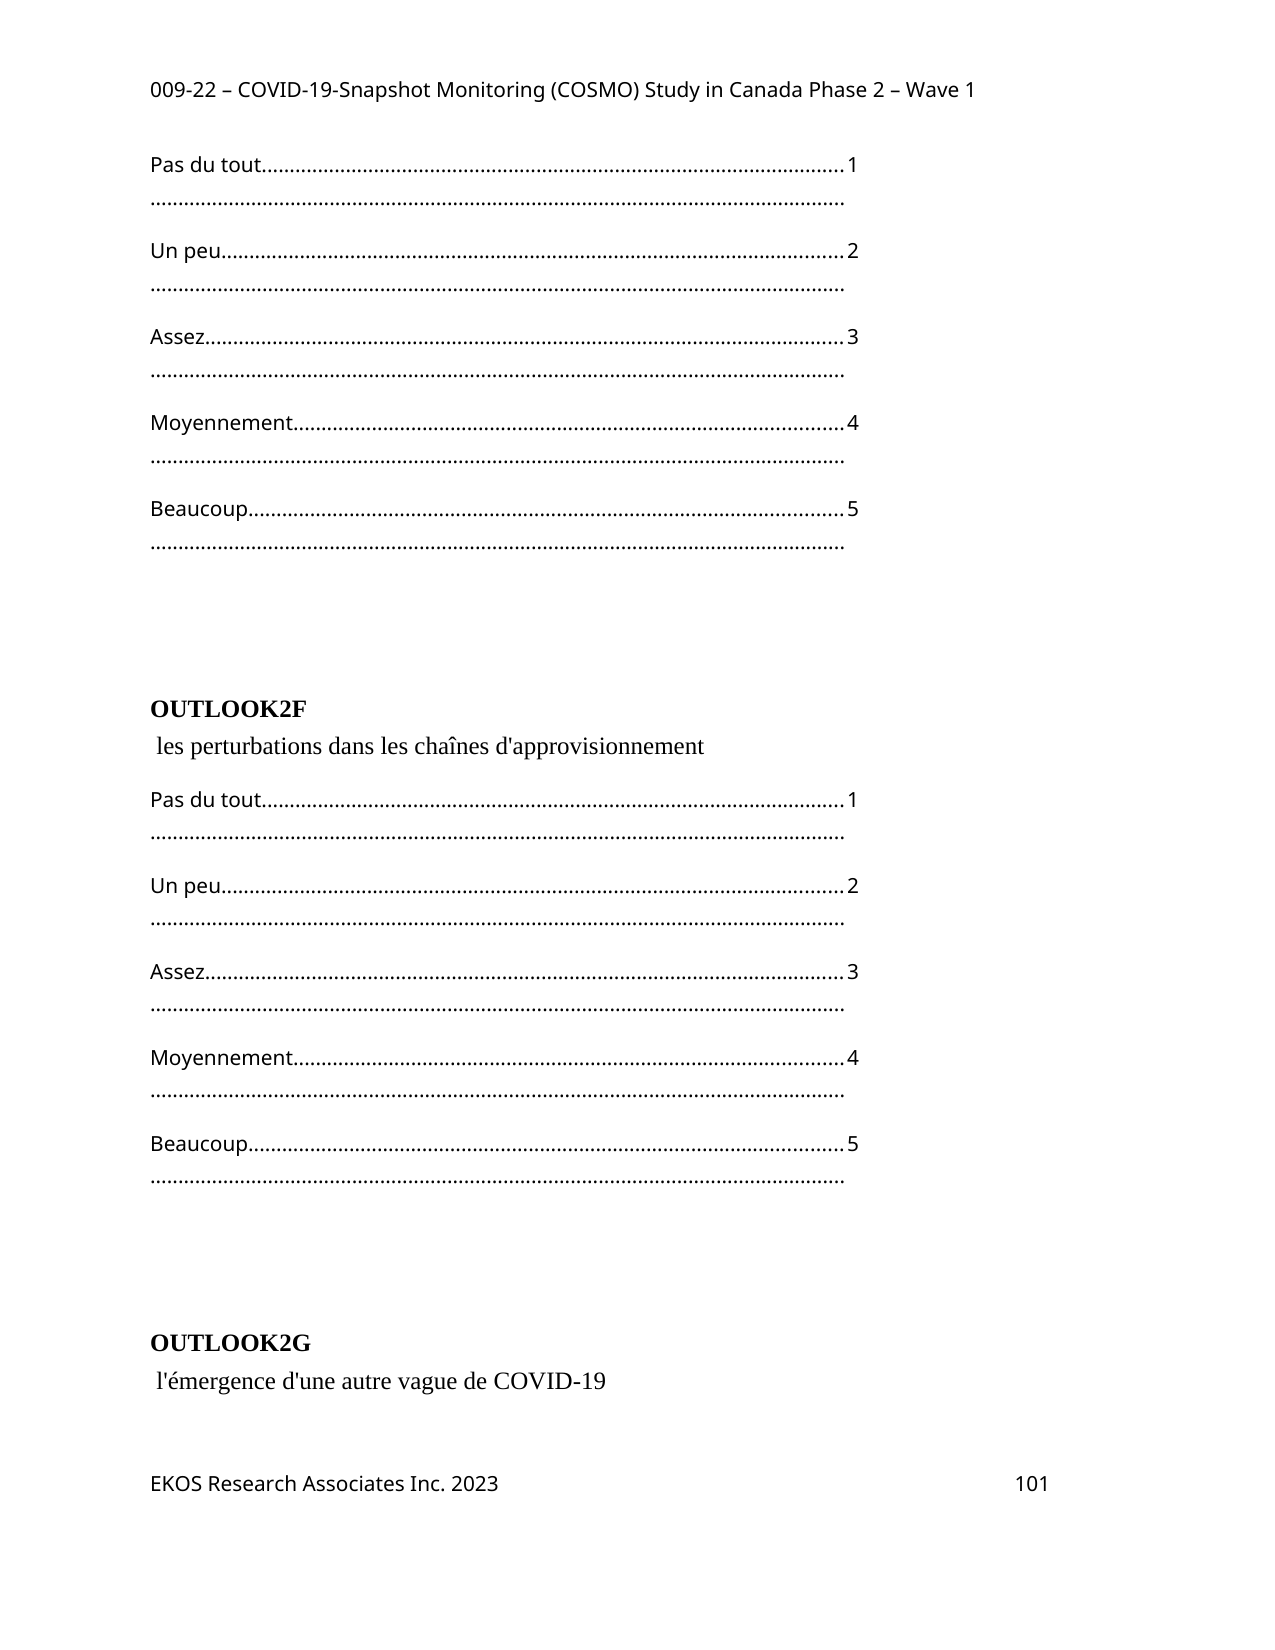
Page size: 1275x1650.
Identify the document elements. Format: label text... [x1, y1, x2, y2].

text Un peu 2 [150, 236, 906, 297]
text Pas du tout 1 [150, 785, 906, 846]
text Assez 3 [150, 957, 906, 1018]
text Pas du tout 1 [150, 150, 906, 211]
text Beaucoup 5 [150, 494, 906, 555]
text OUTLOOK2F [150, 694, 1125, 722]
text Assez 3 [150, 322, 906, 383]
text Un peu 2 [150, 871, 906, 932]
text l'émergence d'une autre vague de COVID-19 [150, 1366, 1125, 1394]
text Beaucoup 5 [150, 1129, 906, 1190]
text les perturbations dans les chaînes d'approvisionnement [150, 731, 1125, 760]
text OUTLOOK2G [150, 1328, 1125, 1357]
text Moyennement 4 [150, 1043, 906, 1104]
text Moyennement 4 [150, 408, 906, 469]
